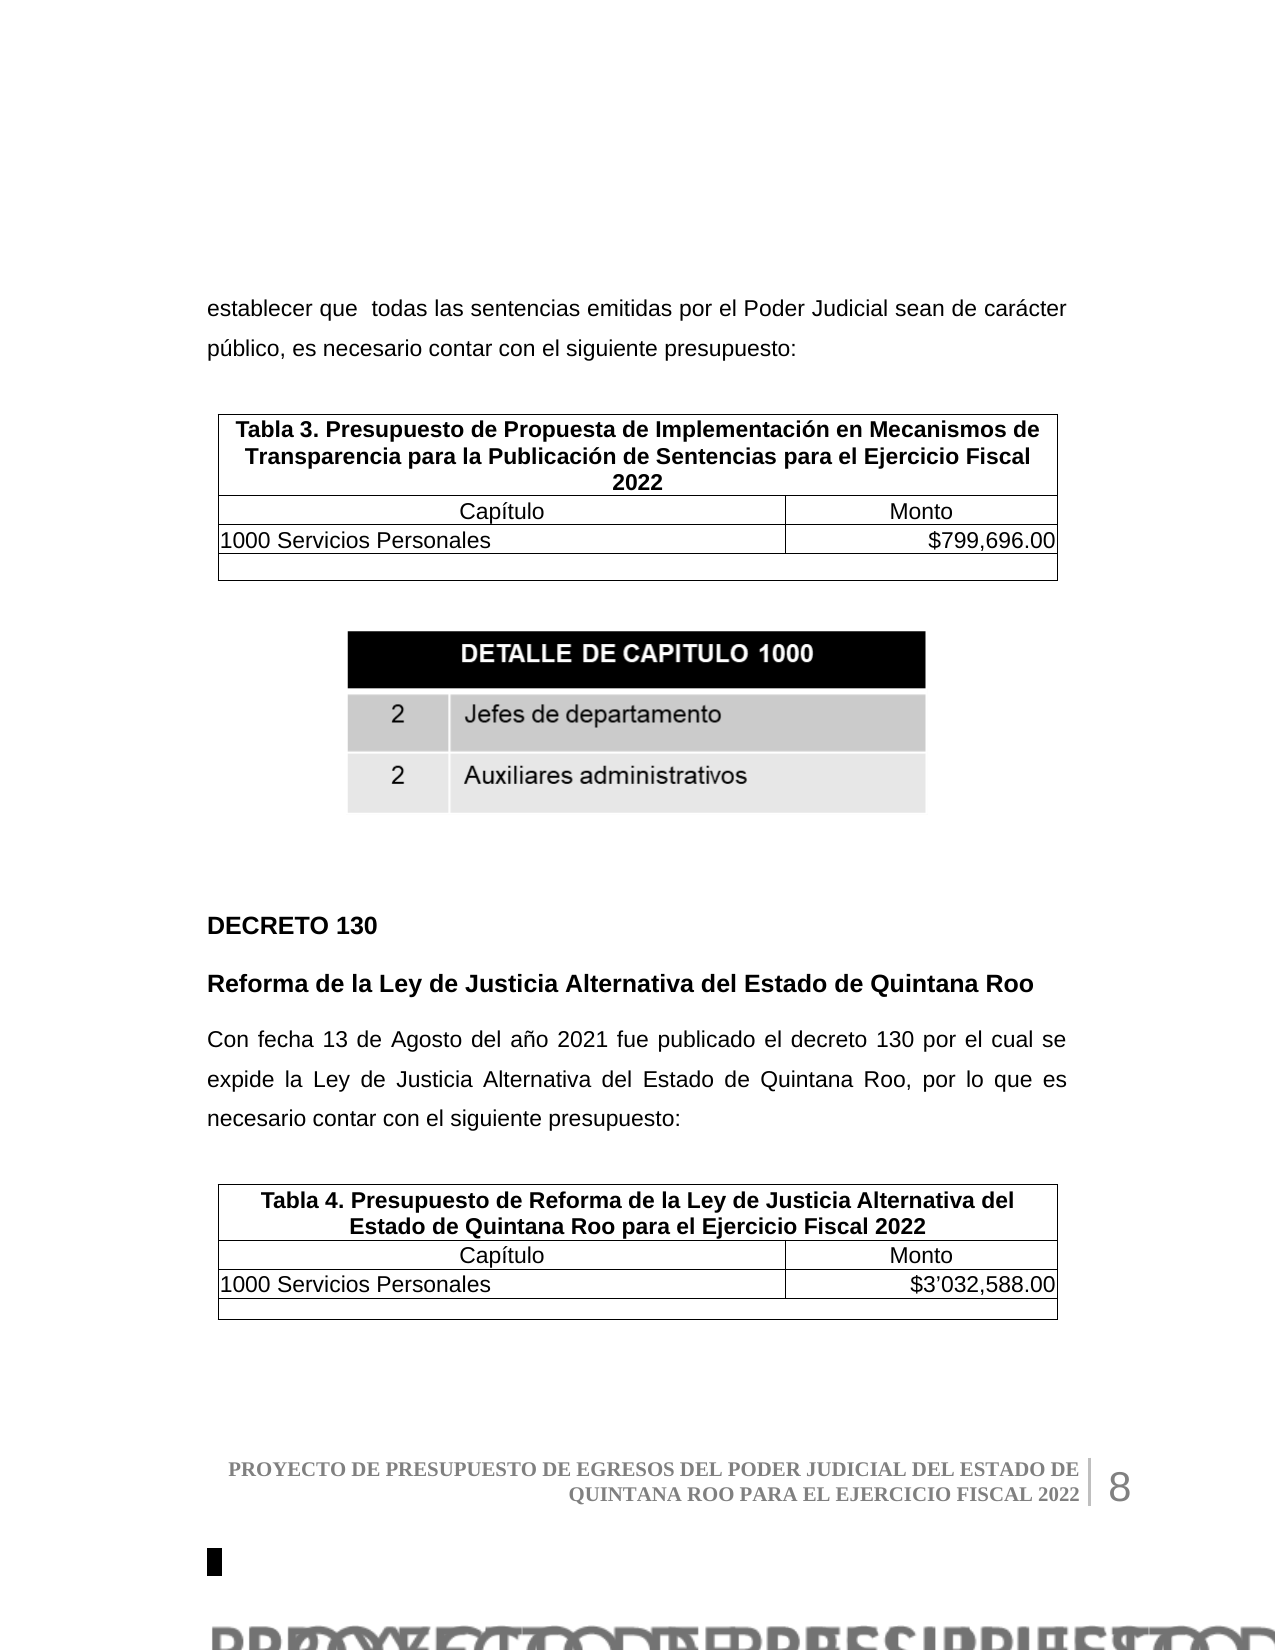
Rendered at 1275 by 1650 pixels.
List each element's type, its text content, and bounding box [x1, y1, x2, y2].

text Con fecha 13 de Agosto del año 2021 fue publicado el decreto 130 por el cual se expide la Ley de Justicia Alternativa del Estado de Quintana Roo, por lo que es necesario contar con el siguiente presupuesto: [207, 1026, 1068, 1132]
text Reforma de la Ley de Justicia Alternativa del Estado de Quintana Roo [207, 969, 1068, 998]
table_cell 1000 Servicios Personales [219, 1270, 785, 1297]
table_cell $3’032,588.00 [786, 1270, 1057, 1297]
table_cell Monto [786, 496, 1057, 524]
picture [345, 630, 931, 816]
table_cell [219, 1299, 1057, 1318]
text DECRETO 130 [207, 911, 1068, 940]
picture [206, 1547, 1275, 1650]
table_cell [219, 554, 1057, 580]
table_cell 1000 Servicios Personales [219, 525, 785, 553]
table_cell Capítulo [219, 1241, 785, 1268]
table_cell $799,696.00 [786, 525, 1057, 553]
table_cell Monto [786, 1241, 1057, 1268]
table_header Tabla 3. Presupuesto de Propuesta de Implementación en Mecanismos de Transparencia para la Publicación de Sentencias para el Ejercicio Fiscal 2022 [219, 415, 1057, 495]
table_cell Capítulo [219, 496, 785, 524]
table_header Tabla 4. Presupuesto de Reforma de la Ley de Justicia Alternativa del Estado de Quintana Roo para el Ejercicio Fiscal 2022 [219, 1185, 1057, 1239]
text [207, 295, 1068, 361]
